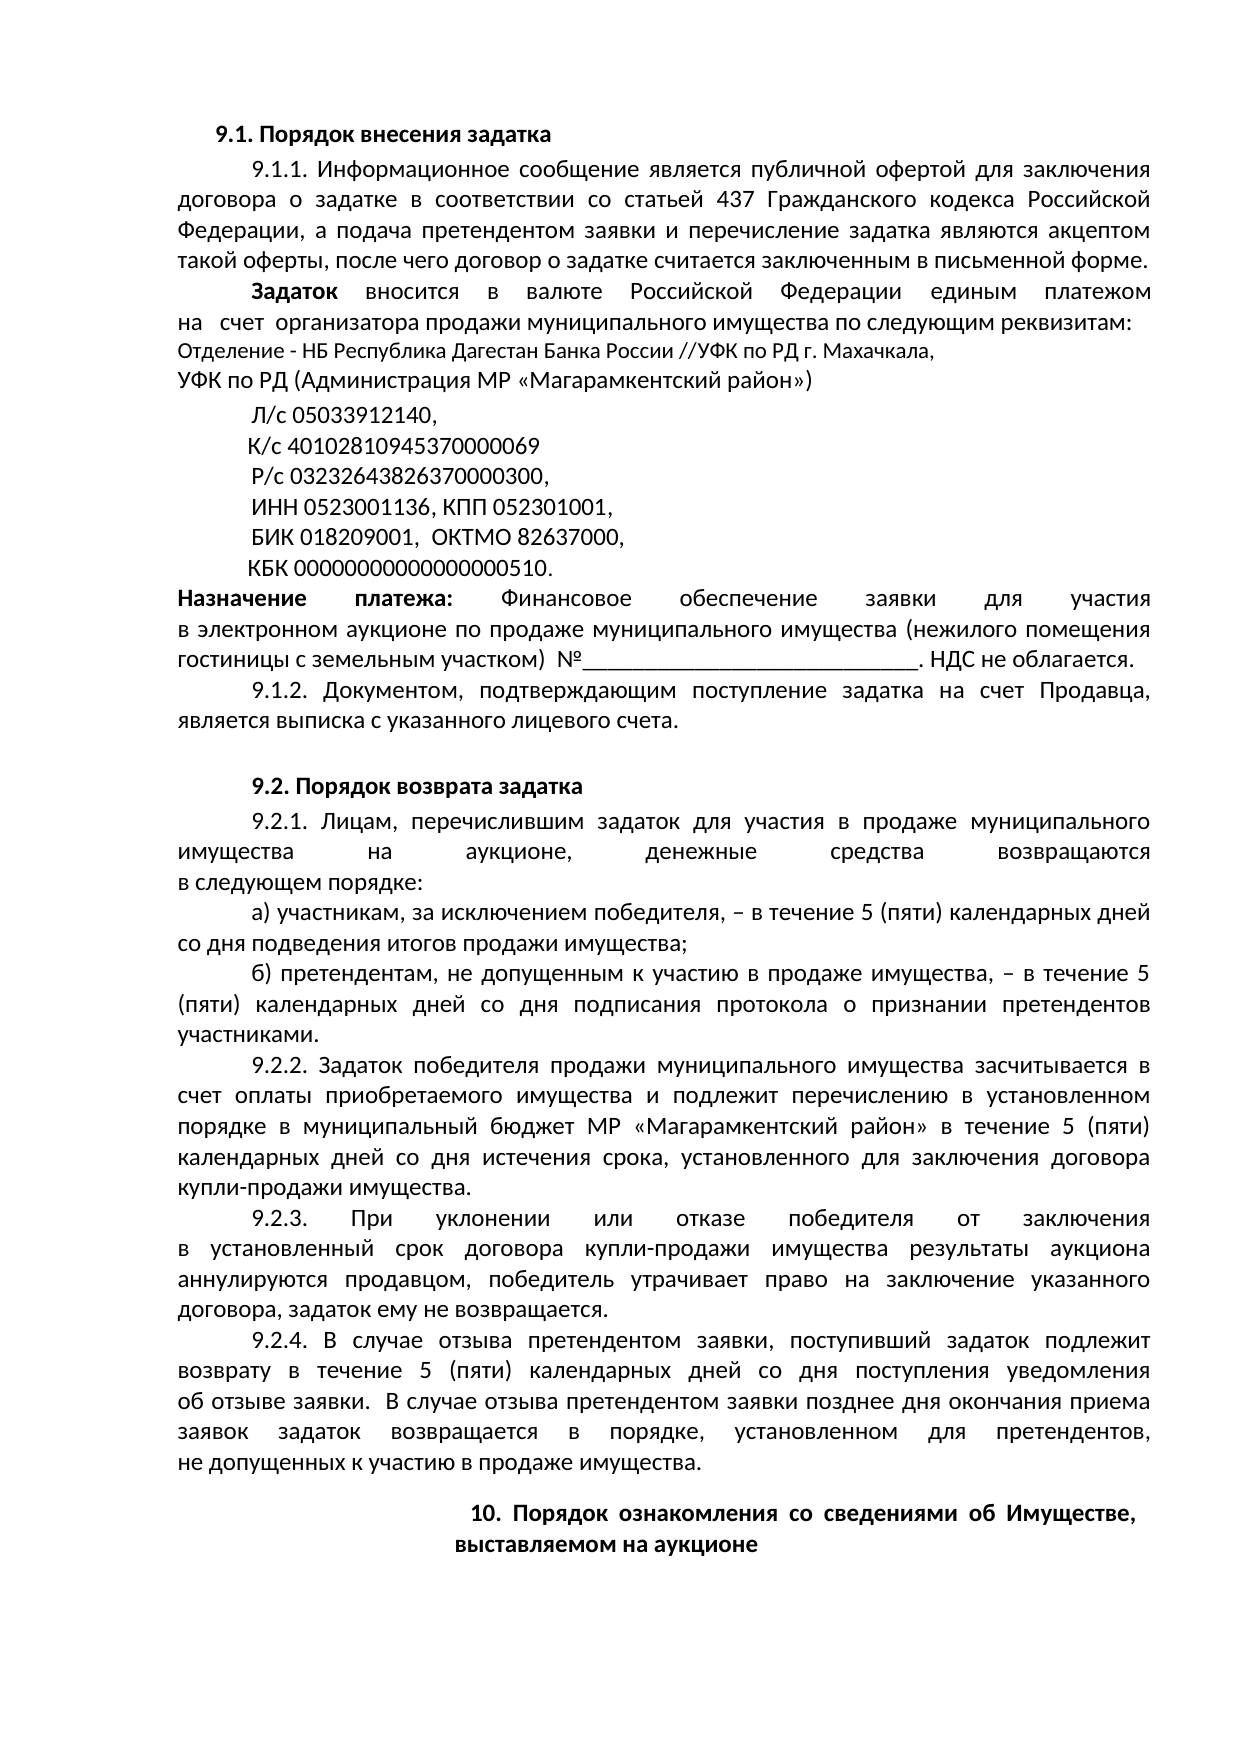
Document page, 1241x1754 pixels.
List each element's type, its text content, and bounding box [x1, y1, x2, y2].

text К/с 40102810945370000069 [236, 430, 1093, 460]
text КБК 00000000000000000510. [236, 552, 1093, 582]
text 9.2. Порядок возврата задатка [251, 770, 1152, 801]
text 9.1.1. Информационное сообщение является публичной офертой для заключения договора о задатке в соответствии со статьей 437 Гражданского кодекса Российской Федерации, а подача претендентом заявки и перечисление задатка являются акцептом такой оферты, после чего договор о задатке считается заключенным в письменной форме. [177, 153, 1152, 275]
text а) участникам, за исключением победителя, – в течение 5 (пяти) календарных дней со дня подведения итогов продажи имущества; [177, 897, 1152, 958]
text Задаток вносится в валюте Российской Федерации единым платежом на счет организатора продажи муниципального имущества по следующим реквизитам: [177, 275, 1152, 336]
text 9.2.1. Лицам, перечислившим задаток для участия в продаже муниципального имущества на аукционе, денежные средства возвращаются в следующем порядке: [177, 805, 1152, 897]
text Отделение - НБ Республика Дагестан Банка России //УФК по РД г. Махачкала, [177, 336, 1093, 364]
text 9.2.4. В случае отзыва претендентом заявки, поступивший задаток подлежит возврату в течение 5 (пяти) календарных дней со дня поступления уведомления об отзыве заявки. В случае отзыва претендентом заявки позднее дня окончания приема заявок задаток возвращается в порядке, установленном для претендентов, не допущенных к участию в продаже имущества. [177, 1324, 1152, 1476]
text 9.2.3. При уклонении или отказе победителя от заключения в установленный срок договора купли-продажи имущества результаты аукциона аннулируются продавцом, победитель утрачивает право на заключение указанного договора, задаток ему не возвращается. [177, 1202, 1152, 1324]
text ИНН 0523001136, КПП 052301001, [236, 491, 1093, 521]
text 9.1. Порядок внесения задатка [215, 118, 1152, 149]
text 9.1.2. Документом, подтверждающим поступление задатка на счет Продавца, является выписка с указанного лицевого счета. [177, 674, 1152, 735]
text Назначение платежа: Финансовое обеспечение заявки для участия в электронном аукционе по продаже муниципального имущества (нежилого помещения гостиницы с земельным участком) №___________________________. НДС не облагается. [177, 582, 1152, 674]
text УФК по РД (Администрация МР «Магарамкентский район») [177, 364, 1093, 395]
text 10. Порядок ознакомления со сведениями об Имуществе, выставляемом на аукционе [177, 1497, 1152, 1558]
text Р/с 03232643826370000300, [236, 460, 1093, 491]
text БИК 018209001, ОКТМО 82637000, [236, 521, 1093, 552]
text Л/с 05033912140, [236, 399, 1093, 430]
text 9.2.2. Задаток победителя продажи муниципального имущества засчитывается в счет оплаты приобретаемого имущества и подлежит перечислению в установленном порядке в муниципальный бюджет МР «Магарамкентский район» в течение 5 (пяти) календарных дней со дня истечения срока, установленного для заключения договора купли-продажи имущества. [177, 1049, 1152, 1202]
text б) претендентам, не допущенным к участию в продаже имущества, – в течение 5 (пяти) календарных дней со дня подписания протокола о признании претендентов участниками. [177, 958, 1152, 1049]
